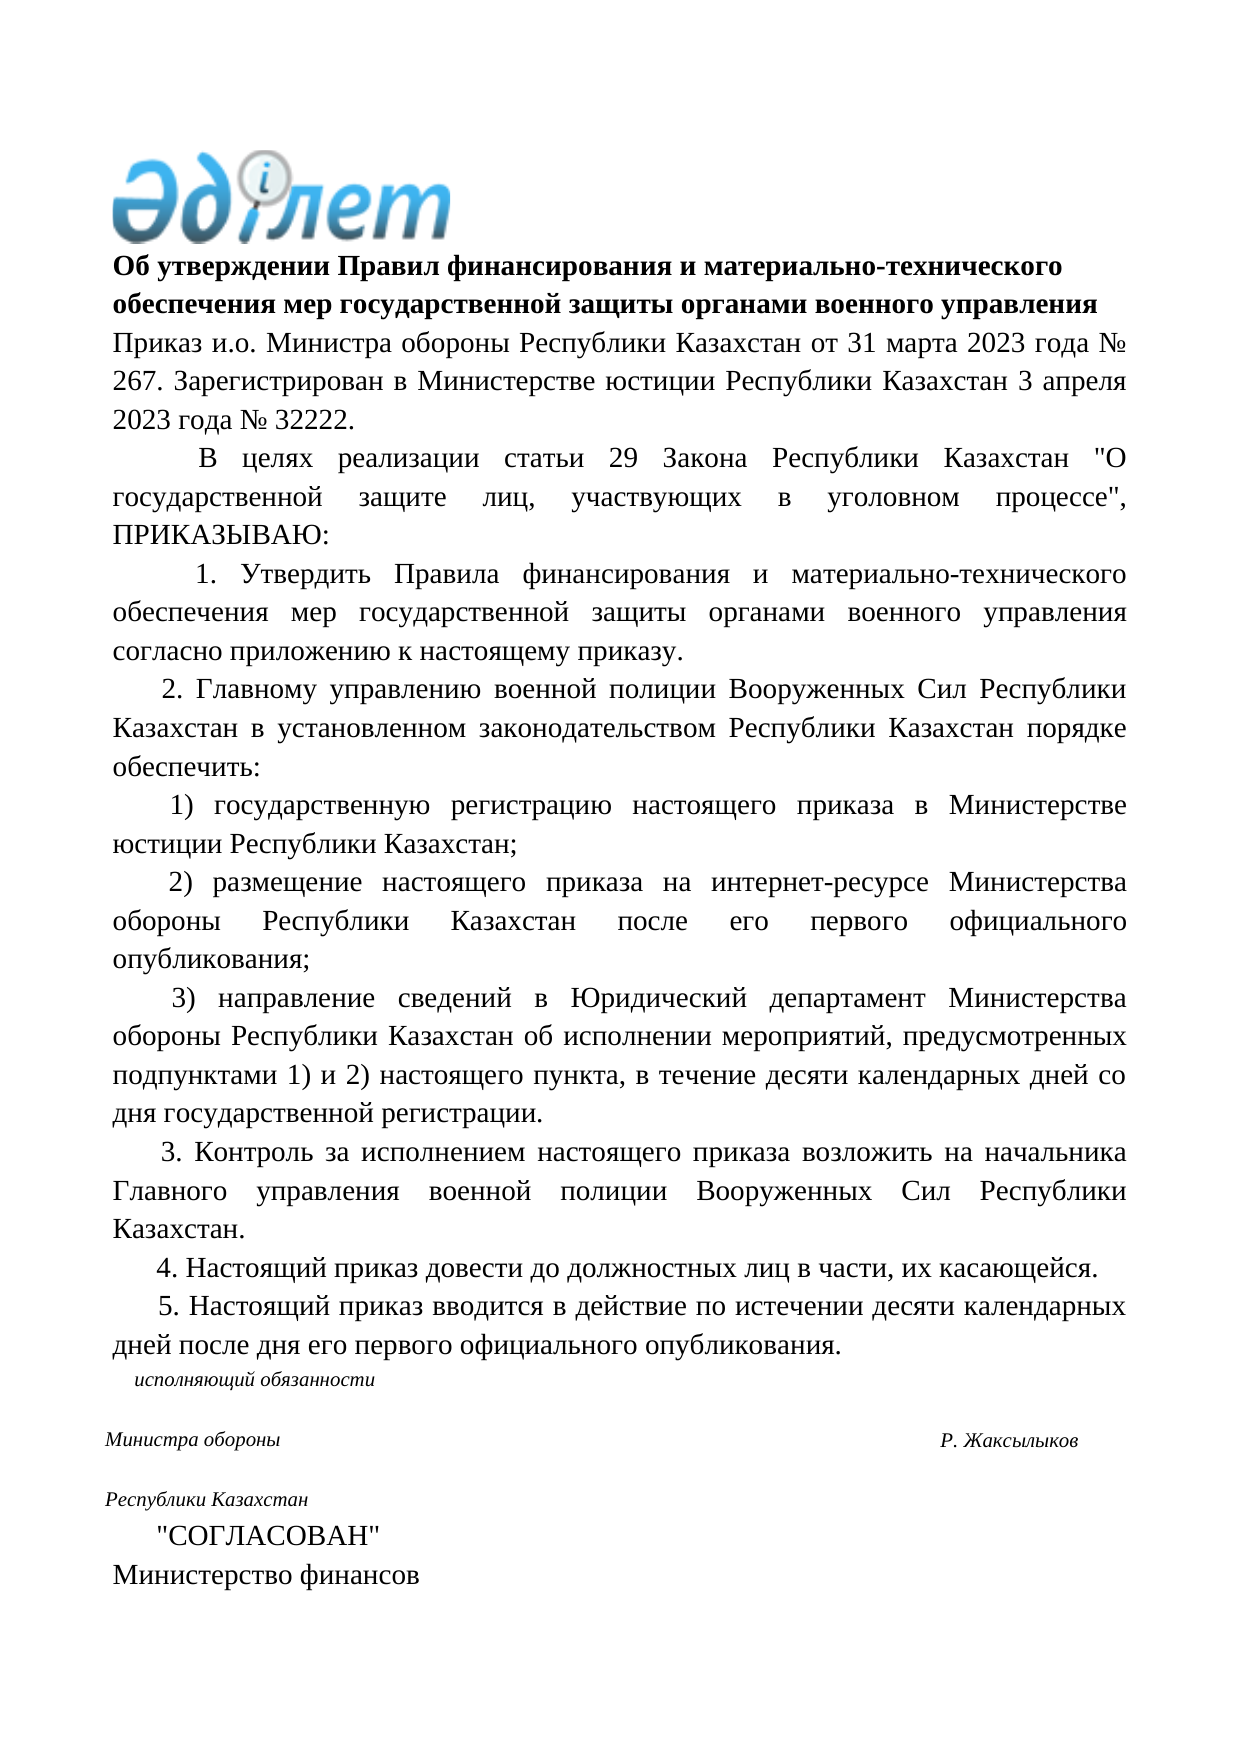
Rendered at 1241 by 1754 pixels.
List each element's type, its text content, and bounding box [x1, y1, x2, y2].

text В целях реализации статьи 29 Закона Республики Казахстан "О государственной защите лиц, участвующих в уголовном процессе", ПРИКАЗЫВАЮ: [112, 440, 1128, 551]
text 2) размещение настоящего приказа на интернет-ресурсе Министерства обороны Республики Казахстан после его первого официального опубликования; [112, 864, 1128, 975]
text 5. Настоящий приказ вводится в действие по истечении десяти календарных дней после дня его первого официального опубликования. [112, 1288, 1128, 1360]
table_header исполняющий обязанности Министра обороны Республики Казахстан [101, 1365, 939, 1518]
text "СОГЛАСОВАН" [112, 1518, 1128, 1552]
text Министерство финансов [112, 1557, 1128, 1590]
text 4. Настоящий приказ довести до должностных лиц в части, их касающейся. [112, 1250, 1128, 1283]
text 1. Утвердить Правила финансирования и материально-технического обеспечения мер государственной защиты органами военного управления согласно приложению к настоящему приказу. [112, 556, 1128, 667]
text 3) направление сведений в Юридический департамент Министерства обороны Республики Казахстан об исполнении мероприятий, предусмотренных подпунктами 1) и 2) настоящего пункта, в течение десяти календарных дней со дня государственной регистрации. [112, 980, 1128, 1129]
picture [112, 150, 451, 244]
text Об утверждении Правил финансирования и материально-технического обеспечения мер государственной защиты органами военного управления [112, 248, 1128, 320]
text 3. Контроль за исполнением настоящего приказа возложить на начальника Главного управления военной полиции Вооруженных Сил Республики Казахстан. [112, 1134, 1128, 1245]
text 2. Главному управлению военной полиции Вооруженных Сил Республики Казахстан в установленном законодательством Республики Казахстан порядке обеспечить: [112, 672, 1128, 782]
text 1) государственную регистрацию настоящего приказа в Министерстве юстиции Республики Казахстан; [112, 787, 1128, 859]
text Приказ и.о. Министра обороны Республики Казахстан от 31 марта 2023 года № 267. Зарегистрирован в Министерстве юстиции Республики Казахстан 3 апреля 2023 года № 32222. [112, 325, 1128, 435]
table_header Р. Жаксылыков [939, 1365, 1240, 1518]
